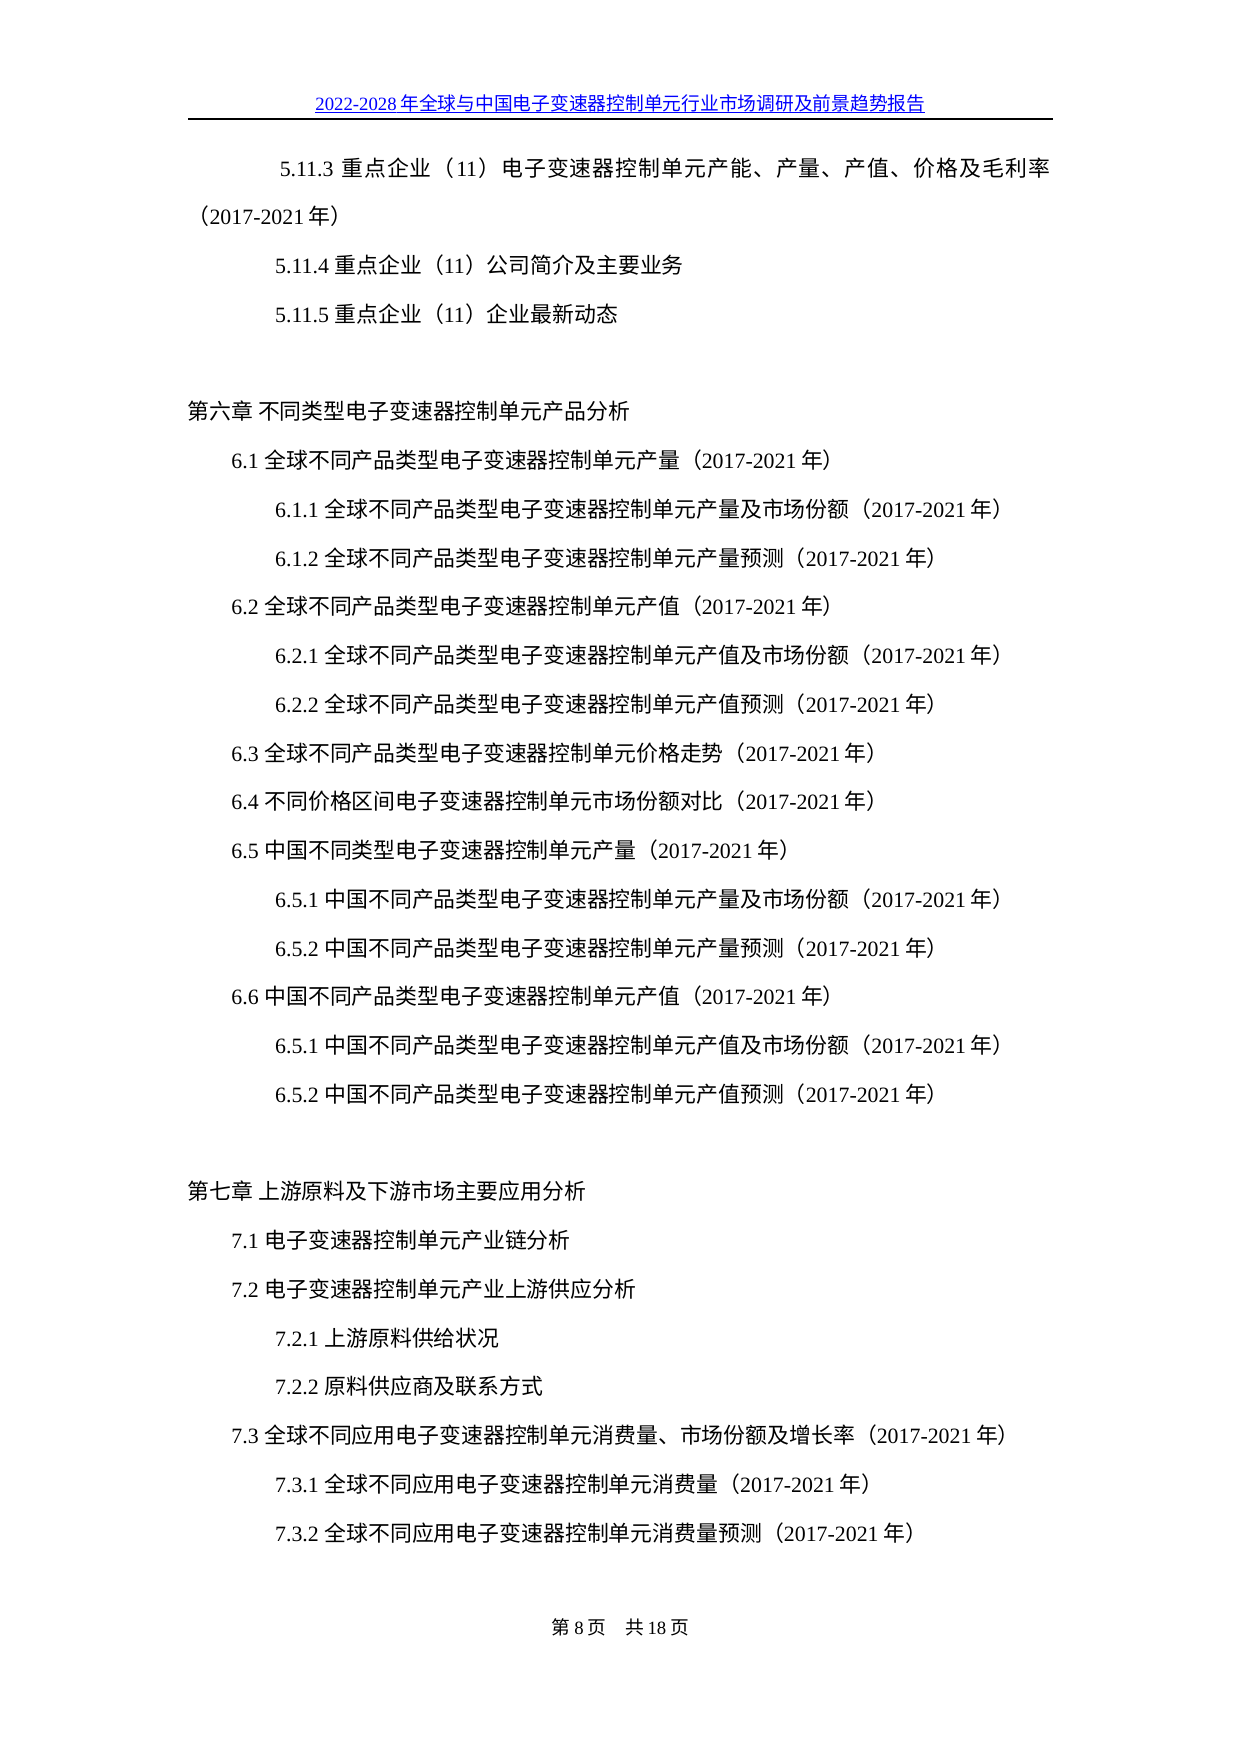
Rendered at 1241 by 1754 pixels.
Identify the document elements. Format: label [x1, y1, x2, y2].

text [187, 150, 1053, 1548]
